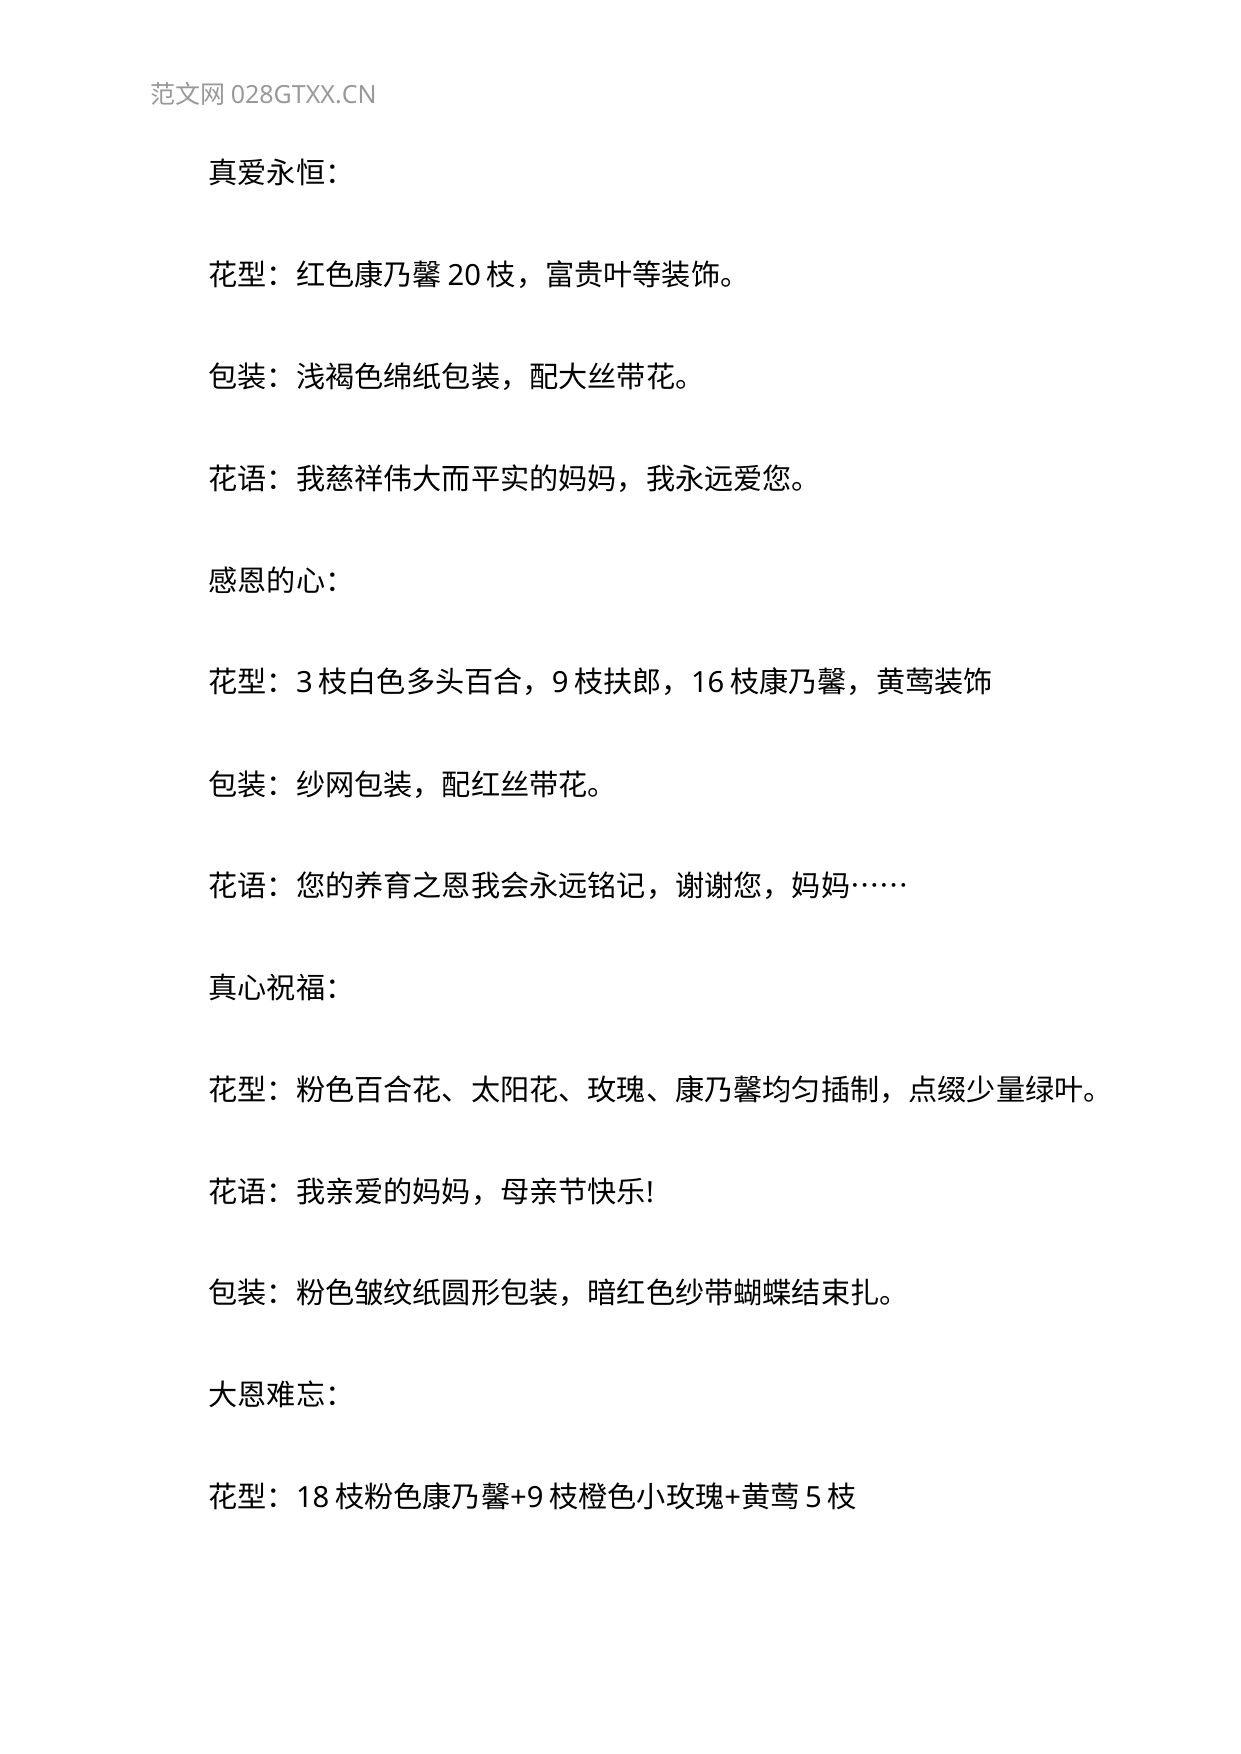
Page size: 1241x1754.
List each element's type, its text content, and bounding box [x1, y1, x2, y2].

text 花语：我亲爱的妈妈，母亲节快乐! [150, 1168, 1090, 1211]
text 花型：粉色百合花、太阳花、玫瑰、康乃馨均匀插制，点缀少量绿叶。 [150, 1066, 1090, 1109]
text 花型：红色康乃馨20枝，富贵叶等装饰。 [150, 252, 1090, 294]
text 花型：18枝粉色康乃馨+9枝橙色小玫瑰+黄莺5枝 [150, 1474, 1090, 1516]
text 包装：粉色皱纹纸圆形包装，暗红色纱带蝴蝶结束扎。 [150, 1270, 1090, 1312]
text 包装：纱网包装，配红丝带花。 [150, 761, 1090, 803]
text 大恩难忘： [150, 1372, 1090, 1414]
text 真爱永恒： [150, 150, 1090, 192]
text 花语：您的养育之恩我会永远铭记，谢谢您，妈妈…… [150, 863, 1090, 905]
text 花型：3枝白色多头百合，9枝扶郎，16枝康乃馨，黄莺装饰 [150, 659, 1090, 701]
text 花语：我慈祥伟大而平实的妈妈，我永远爱您。 [150, 456, 1090, 498]
text 感恩的心： [150, 557, 1090, 599]
text 真心祝福： [150, 964, 1090, 1007]
text 包装：浅褐色绵纸包装，配大丝带花。 [150, 354, 1090, 396]
